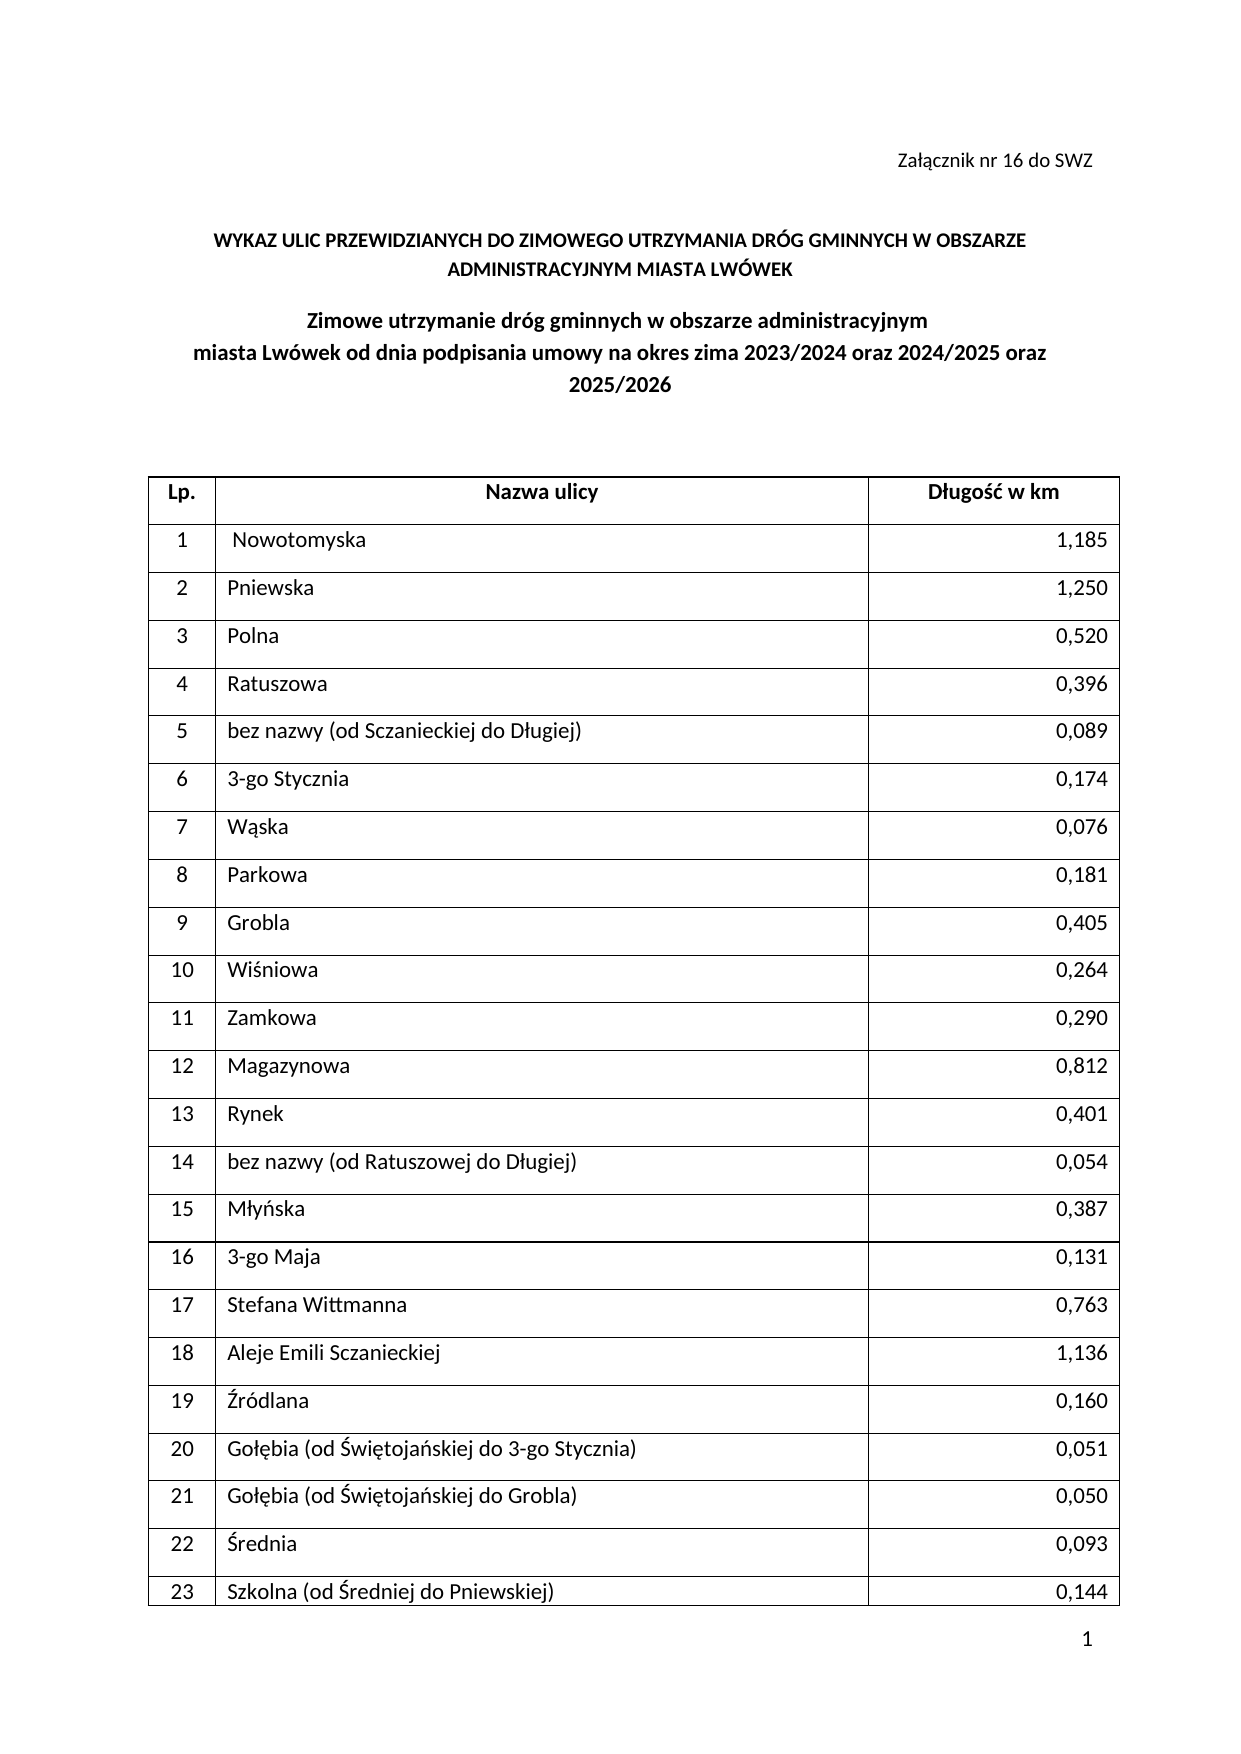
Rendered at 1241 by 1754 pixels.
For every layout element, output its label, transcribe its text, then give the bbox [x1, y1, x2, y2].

table_cell 1,136 [869, 1338, 1119, 1385]
table_cell 1,250 [869, 573, 1119, 620]
table_cell 0,520 [869, 621, 1119, 668]
table_cell 0,763 [869, 1290, 1119, 1337]
table_cell 0,396 [869, 669, 1119, 715]
table_cell 1,185 [869, 525, 1119, 572]
table_cell 0,089 [869, 716, 1119, 763]
table_cell 12 [149, 1051, 215, 1098]
table_cell bez nazwy (od Sczanieckiej do Długiej) [216, 716, 868, 763]
table_cell Polna [216, 621, 868, 668]
table_cell Parkowa [216, 860, 868, 907]
table_cell Magazynowa [216, 1051, 868, 1098]
table_cell 0,054 [869, 1147, 1119, 1193]
table_cell 2 [149, 573, 215, 620]
table_cell 0,812 [869, 1051, 1119, 1098]
table_cell Gołębia (od Świętojańskiej do Grobla) [216, 1481, 868, 1528]
table_cell 0,387 [869, 1195, 1119, 1241]
table_cell Młyńska [216, 1195, 868, 1241]
table_cell 0,093 [869, 1529, 1119, 1576]
table_cell Aleje Emili Sczanieckiej [216, 1338, 868, 1385]
table_cell 0,264 [869, 956, 1119, 1002]
table_cell 3-go Stycznia [216, 764, 868, 811]
table_cell Rynek [216, 1099, 868, 1146]
table_cell Wąska [216, 812, 868, 859]
text Zimowe utrzymanie dróg gminnych w obszarze administracyjnym miasta Lwówek od dnia podpisania umowy na okres zima 2023/2024 oraz 2024/2025 oraz 2025/2026 [148, 306, 1093, 398]
table_cell 0,290 [869, 1003, 1119, 1050]
table_cell 14 [149, 1147, 215, 1193]
table_cell 9 [149, 908, 215, 954]
table_cell 5 [149, 716, 215, 763]
text WYKAZ ULIC PRZEWIDZIANYCH DO ZIMOWEGO UTRZYMANIA DRÓG GMINNYCH W OBSZARZE ADMINISTRACYJNYM MIASTA LWÓWEK [148, 198, 1093, 281]
table_cell 3-go Maja [216, 1243, 868, 1289]
table_cell 16 [149, 1243, 215, 1289]
table_cell 0,144 [869, 1577, 1119, 1605]
table_cell 0,181 [869, 860, 1119, 907]
table_cell bez nazwy (od Ratuszowej do Długiej) [216, 1147, 868, 1193]
table_cell Stefana Wittmanna [216, 1290, 868, 1337]
table_cell 11 [149, 1003, 215, 1050]
table_header Lp. [149, 478, 215, 524]
table_cell 0,051 [869, 1434, 1119, 1480]
table_cell Gołębia (od Świętojańskiej do 3-go Stycznia) [216, 1434, 868, 1480]
table_cell 21 [149, 1481, 215, 1528]
table_cell 6 [149, 764, 215, 811]
table_cell 13 [149, 1099, 215, 1146]
table_cell Pniewska [216, 573, 868, 620]
table_cell 19 [149, 1386, 215, 1433]
table_cell 0,131 [869, 1243, 1119, 1289]
table_cell 8 [149, 860, 215, 907]
table_cell 4 [149, 669, 215, 715]
table_cell 10 [149, 956, 215, 1002]
table_cell 0,405 [869, 908, 1119, 954]
table_cell 20 [149, 1434, 215, 1480]
table_cell Wiśniowa [216, 956, 868, 1002]
table_cell Grobla [216, 908, 868, 954]
table_cell Zamkowa [216, 1003, 868, 1050]
table_cell 17 [149, 1290, 215, 1337]
table_cell Średnia [216, 1529, 868, 1576]
table_cell 3 [149, 621, 215, 668]
table_cell 0,160 [869, 1386, 1119, 1433]
table_cell 0,174 [869, 764, 1119, 811]
table_cell 1 [149, 525, 215, 572]
table_cell 18 [149, 1338, 215, 1385]
table_cell 7 [149, 812, 215, 859]
table_cell 0,050 [869, 1481, 1119, 1528]
table_cell 0,401 [869, 1099, 1119, 1146]
table_header Długość w km [869, 478, 1119, 524]
table_cell 22 [149, 1529, 215, 1576]
table_cell Nowotomyska [216, 525, 868, 572]
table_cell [216, 1577, 868, 1605]
table_cell 0,076 [869, 812, 1119, 859]
table_cell Ratuszowa [216, 669, 868, 715]
table_cell 15 [149, 1195, 215, 1241]
text Załącznik nr 16 do SWZ [148, 148, 1093, 173]
table_cell Źródlana [216, 1386, 868, 1433]
table_header Nazwa ulicy [216, 478, 868, 524]
table_cell 23 [149, 1577, 215, 1605]
